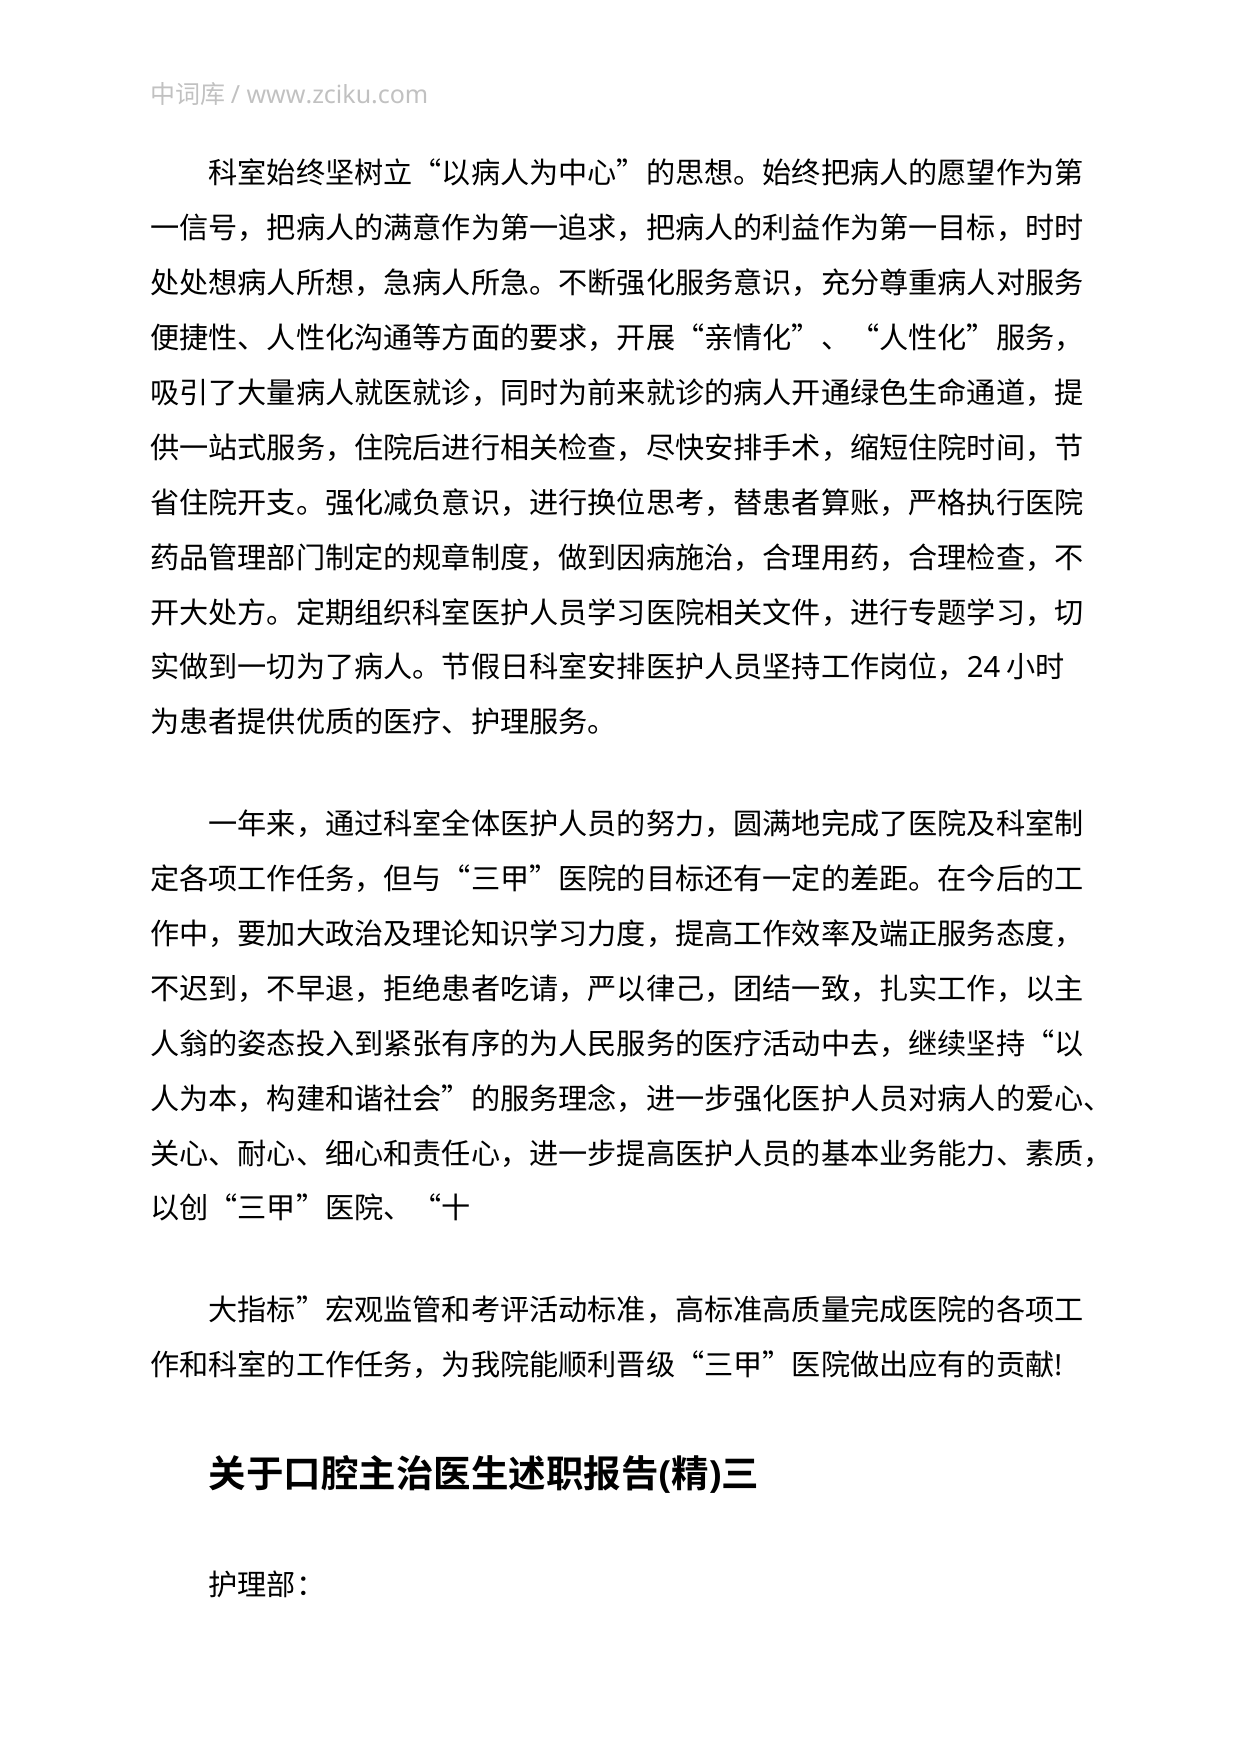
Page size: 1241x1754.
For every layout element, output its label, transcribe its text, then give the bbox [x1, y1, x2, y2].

text 关于口腔主治医生述职报告(精)三 [150, 1444, 1090, 1498]
text 护理部： [150, 1561, 1090, 1604]
text 一年来，通过科室全体医护人员的努力，圆满地完成了医院及科室制定各项工作任务，但与“三甲”医院的目标还有一定的差距。在今后的工作中，要加大政治及理论知识学习力度，提高工作效率及端正服务态度，不迟到，不早退，拒绝患者吃请，严以律己，团结一致，扎实工作，以主人翁的姿态投入到紧张有序的为人民服务的医疗活动中去，继续坚持“以人为本，构建和谐社会”的服务理念，进一步强化医护人员对病人的爱心、关心、耐心、细心和责任心，进一步提高医护人员的基本业务能力、素质，以创“三甲”医院、“十 [150, 801, 1090, 1227]
text 科室始终坚树立“以病人为中心”的思想。始终把病人的愿望作为第一信号，把病人的满意作为第一追求，把病人的利益作为第一目标，时时处处想病人所想，急病人所急。不断强化服务意识，充分尊重病人对服务便捷性、人性化沟通等方面的要求，开展“亲情化”、“人性化”服务，吸引了大量病人就医就诊，同时为前来就诊的病人开通绿色生命通道，提供一站式服务，住院后进行相关检查，尽快安排手术，缩短住院时间，节省住院开支。强化减负意识，进行换位思考，替患者算账，严格执行医院药品管理部门制定的规章制度，做到因病施治，合理用药，合理检查，不开大处方。定期组织科室医护人员学习医院相关文件，进行专题学习，切实做到一切为了病人。节假日科室安排医护人员坚持工作岗位，24小时为患者提供优质的医疗、护理服务。 [150, 150, 1090, 741]
text 大指标”宏观监管和考评活动标准，高标准高质量完成医院的各项工作和科室的工作任务，为我院能顺利晋级“三甲”医院做出应有的贡献! [150, 1287, 1090, 1384]
